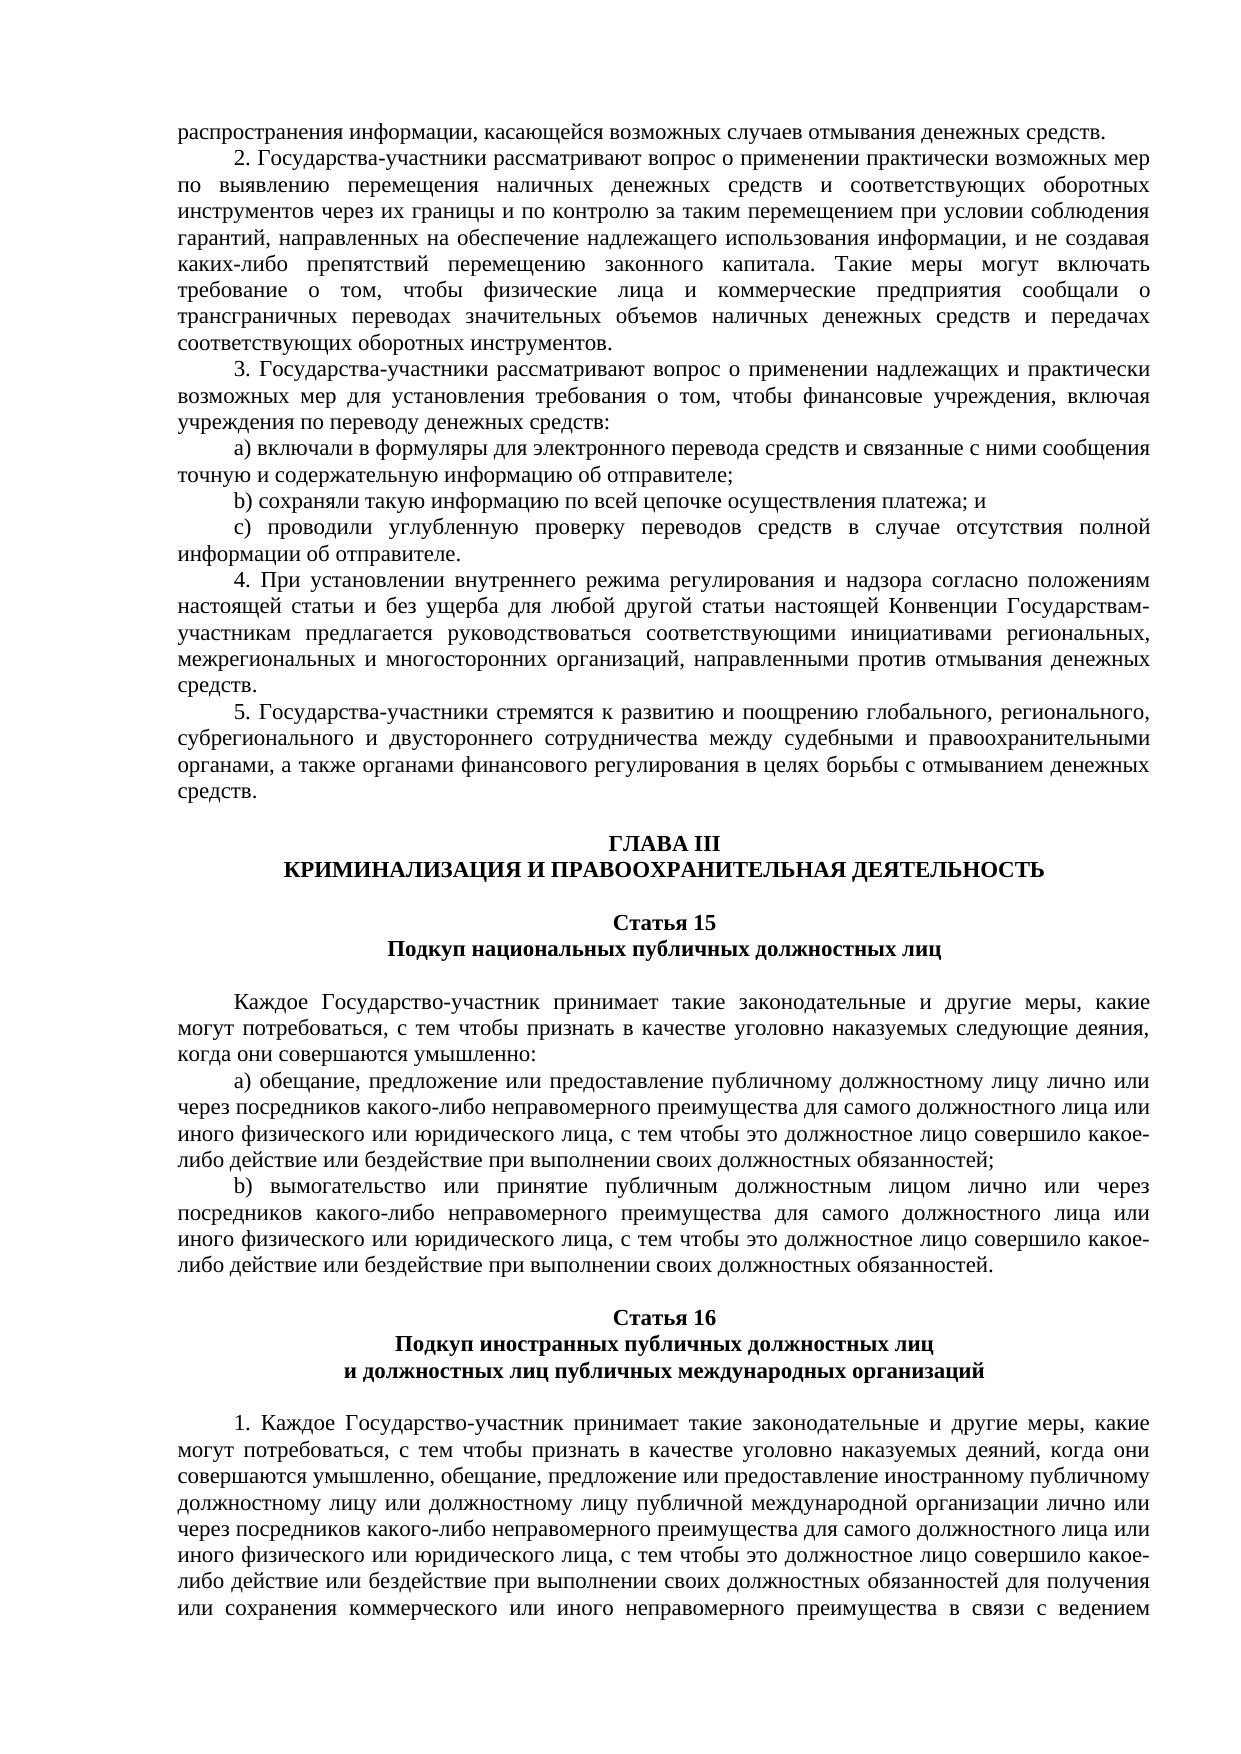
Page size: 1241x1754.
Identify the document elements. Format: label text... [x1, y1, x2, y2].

text c) проводили углубленную проверку переводов средств в случае отсутствия полной информации об отправителе. [177, 513, 1152, 566]
text 3. Государства-участники рассматривают вопрос о применении надлежащих и практически возможных мер для установления требования о том, чтобы финансовые учреждения, включая учреждения по переводу денежных средств: [177, 355, 1152, 434]
text Каждое Государство-участник принимает такие законодательные и другие меры, какие могут потребоваться, с тем чтобы признать в качестве уголовно наказуемых следующие деяния, когда они совершаются умышленно: [177, 988, 1152, 1067]
text 5. Государства-участники стремятся к развитию и поощрению глобального, регионального, субрегионального и двустороннего сотрудничества между судебными и правоохранительными органами, а также органами финансового регулирования в целях борьбы с отмыванием денежных средств. [177, 698, 1152, 803]
text a) обещание, предложение или предоставление публичному должностному лицу лично или через посредников какого-либо неправомерного преимущества для самого должностного лица или иного физического или юридического лица, с тем чтобы это должностное лицо совершило какое-либо действие или бездействие при выполнении своих должностных обязанностей; [177, 1067, 1152, 1172]
text b) сохраняли такую информацию по всей цепочке осуществления платежа; и [177, 487, 1152, 513]
text Подкуп иностранных публичных должностных лиц [177, 1330, 1152, 1357]
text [177, 1409, 1152, 1620]
text и должностных лиц публичных международных организаций [177, 1357, 1152, 1383]
text Статья 15 [177, 909, 1152, 935]
text 2. Государства-участники рассматривают вопрос о применении практически возможных мер по выявлению перемещения наличных денежных средств и соответствующих оборотных инструментов через их границы и по контролю за таким перемещением при условии соблюдения гарантий, направленных на обеспечение надлежащего использования информации, и не создавая каких-либо препятствий перемещению законного капитала. Такие меры могут включать требование о том, чтобы физические лица и коммерческие предприятия сообщали о трансграничных переводах значительных объемов наличных денежных средств и передачах соответствующих оборотных инструментов. [177, 144, 1152, 355]
text a) включали в формуляры для электронного перевода средств и связанные с ними сообщения точную и содержательную информацию об отправителе; [177, 434, 1152, 487]
text ГЛАВА III [177, 830, 1152, 856]
text b) вымогательство или принятие публичным должностным лицом лично или через посредников какого-либо неправомерного преимущества для самого должностного лица или иного физического или юридического лица, с тем чтобы это должностное лицо совершило какое-либо действие или бездействие при выполнении своих должностных обязанностей. [177, 1172, 1152, 1278]
text КРИМИНАЛИЗАЦИЯ И ПРАВООХРАНИТЕЛЬНАЯ ДЕЯТЕЛЬНОСТЬ [177, 856, 1152, 882]
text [177, 118, 1152, 144]
text 4. При установлении внутреннего режима регулирования и надзора согласно положениям настоящей статьи и без ущерба для любой другой статьи настоящей Конвенции Государствам-участникам предлагается руководствоваться соответствующими инициативами региональных, межрегиональных и многосторонних организаций, направленными против отмывания денежных средств. [177, 566, 1152, 698]
text Подкуп национальных публичных должностных лиц [177, 935, 1152, 961]
text Статья 16 [177, 1304, 1152, 1330]
